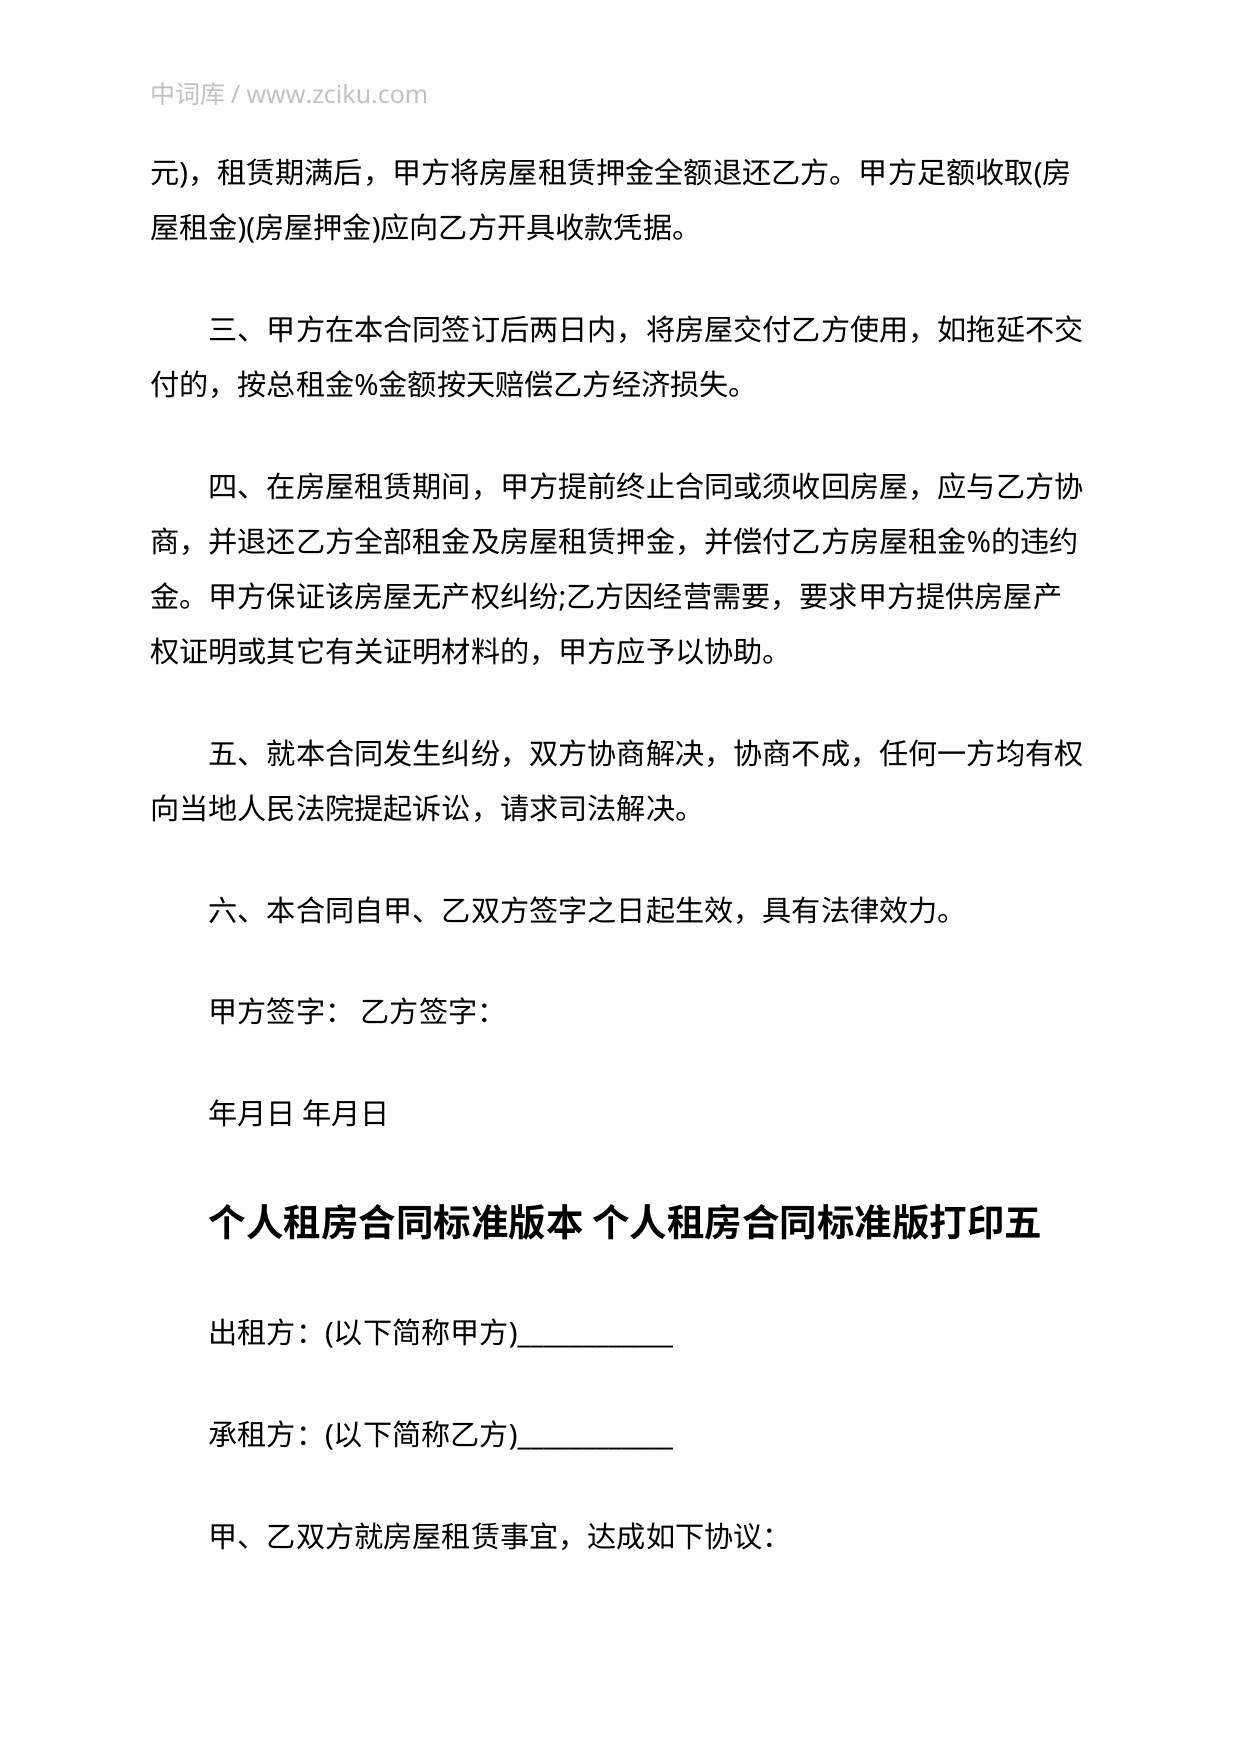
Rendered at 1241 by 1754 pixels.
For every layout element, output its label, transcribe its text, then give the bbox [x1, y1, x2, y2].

text 甲方签字： 乙方签字： [150, 989, 1090, 1031]
text 甲、乙双方就房屋租赁事宜，达成如下协议： [150, 1514, 1090, 1556]
text 五、就本合同发生纠纷，双方协商解决，协商不成，任何一方均有权向当地人民法院提起诉讼，请求司法解决。 [150, 731, 1090, 828]
text 出租方：(以下简称甲方)____________ [150, 1310, 1090, 1352]
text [150, 150, 1090, 247]
text 四、在房屋租赁期间，甲方提前终止合同或须收回房屋，应与乙方协商，并退还乙方全部租金及房屋租赁押金，并偿付乙方房屋租金%的违约金。甲方保证该房屋无产权纠纷;乙方因经营需要，要求甲方提供房屋产权证明或其它有关证明材料的，甲方应予以协助。 [150, 464, 1090, 671]
text 承租方：(以下简称乙方)____________ [150, 1412, 1090, 1454]
text 三、甲方在本合同签订后两日内，将房屋交付乙方使用，如拖延不交付的，按总租金%金额按天赔偿乙方经济损失。 [150, 307, 1090, 404]
text 个人租房合同标准版本 个人租房合同标准版打印五 [150, 1192, 1090, 1247]
text 六、本合同自甲、乙双方签字之日起生效，具有法律效力。 [150, 887, 1090, 929]
text 年月日 年月日 [150, 1091, 1090, 1133]
